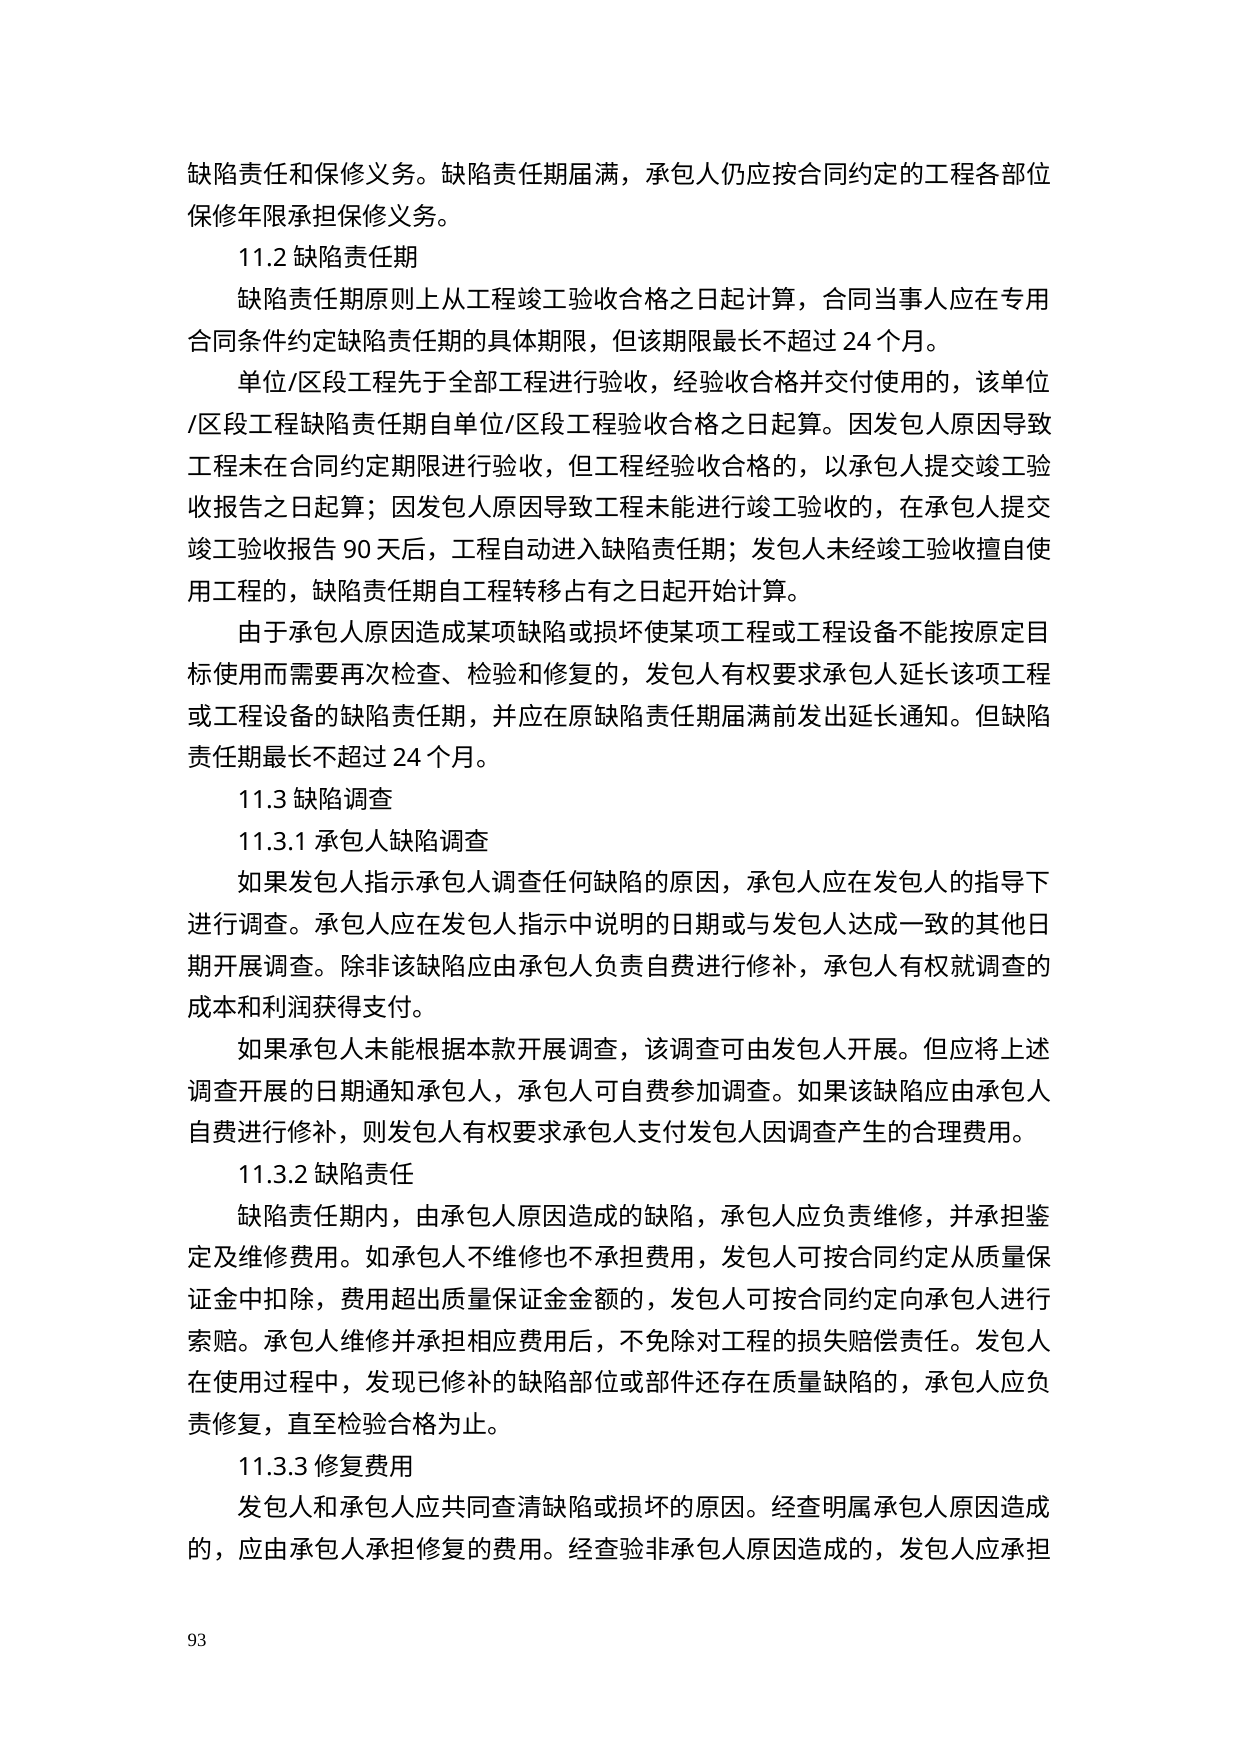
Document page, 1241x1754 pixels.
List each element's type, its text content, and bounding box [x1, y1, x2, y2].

list 11.2 缺陷责任期 [187, 233, 1053, 275]
text 单位/区段工程先于全部工程进行验收，经验收合格并交付使用的，该单位/区段工程缺陷责任期自单位/区段工程验收合格之日起算。因发包人原因导致工程未在合同约定期限进行验收，但工程经验收合格的，以承包人提交竣工验收报告之日起算；因发包人原因导致工程未能进行竣工验收的，在承包人提交竣工验收报告90天后，工程自动进入缺陷责任期；发包人未经竣工验收擅自使用工程的，缺陷责任期自工程转移占有之日起开始计算。 [187, 358, 1053, 608]
text 缺陷责任期内，由承包人原因造成的缺陷，承包人应负责维修，并承担鉴定及维修费用。如承包人不维修也不承担费用，发包人可按合同约定从质量保证金中扣除，费用超出质量保证金金额的，发包人可按合同约定向承包人进行索赔。承包人维修并承担相应费用后，不免除对工程的损失赔偿责任。发包人在使用过程中，发现已修补的缺陷部位或部件还存在质量缺陷的，承包人应负责修复，直至检验合格为止。 [187, 1192, 1053, 1442]
list 11.3 缺陷调查 [187, 775, 1053, 817]
text 由于承包人原因造成某项缺陷或损坏使某项工程或工程设备不能按原定目标使用而需要再次检查、检验和修复的，发包人有权要求承包人延长该项工程或工程设备的缺陷责任期，并应在原缺陷责任期届满前发出延长通知。但缺陷责任期最长不超过24个月。 [187, 608, 1053, 775]
list 11.3.3 修复费用 [187, 1442, 1053, 1483]
text 如果发包人指示承包人调查任何缺陷的原因，承包人应在发包人的指导下进行调查。承包人应在发包人指示中说明的日期或与发包人达成一致的其他日期开展调查。除非该缺陷应由承包人负责自费进行修补，承包人有权就调查的成本和利润获得支付。 [187, 858, 1053, 1025]
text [187, 150, 1053, 233]
list 11.3.1 承包人缺陷调查 [187, 817, 1053, 858]
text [187, 1483, 1053, 1567]
list 11.3.2 缺陷责任 [187, 1150, 1053, 1192]
text 缺陷责任期原则上从工程竣工验收合格之日起计算，合同当事人应在专用合同条件约定缺陷责任期的具体期限，但该期限最长不超过24个月。 [187, 275, 1053, 358]
text 如果承包人未能根据本款开展调查，该调查可由发包人开展。但应将上述调查开展的日期通知承包人，承包人可自费参加调查。如果该缺陷应由承包人自费进行修补，则发包人有权要求承包人支付发包人因调查产生的合理费用。 [187, 1025, 1053, 1150]
